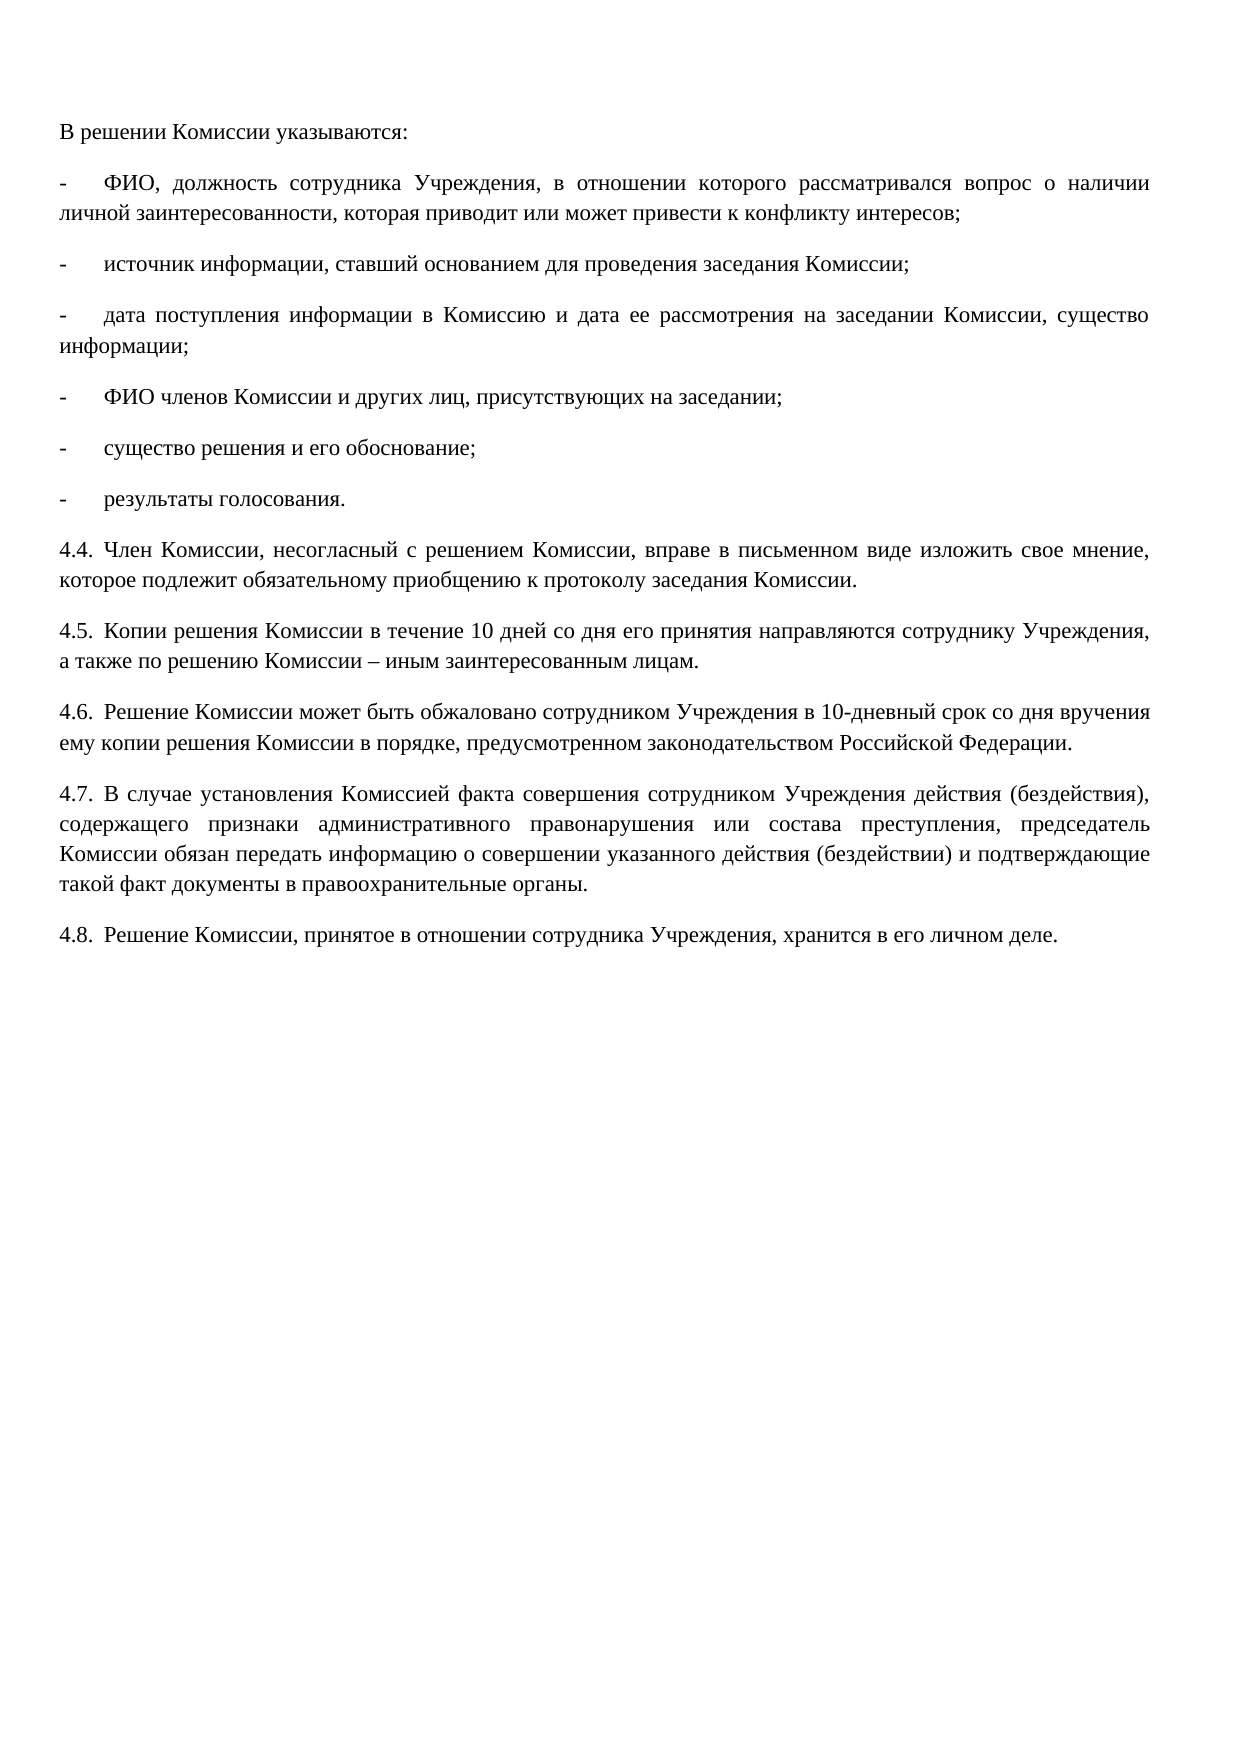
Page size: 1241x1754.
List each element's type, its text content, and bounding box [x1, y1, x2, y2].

text В решении Комиссии указываются: [59, 118, 1152, 144]
text 4.4. Член Комиссии, несогласный с решением Комиссии, вправе в письменном виде изложить свое мнение, которое подлежит обязательному приобщению к протоколу заседания Комиссии. [59, 536, 1152, 592]
text 4.5. Копии решения Комиссии в течение 10 дней со дня его принятия направляются сотруднику Учреждения, а также по решению Комиссии – иным заинтересованным лицам. [59, 617, 1152, 674]
text 4.8. Решение Комиссии, принятое в отношении сотрудника Учреждения, хранится в его личном деле. [59, 921, 1152, 948]
text 4.7. В случае установления Комиссией факта совершения сотрудником Учреждения действия (бездействия), содержащего признаки административного правонарушения или состава преступления, председатель Комиссии обязан передать информацию о совершении указанного действия (бездействии) и подтверждающие такой факт документы в правоохранительные органы. [59, 779, 1152, 897]
text - ФИО членов Комиссии и других лиц, присутствующих на заседании; [59, 383, 1152, 409]
text - существо решения и его обоснование; [59, 434, 1152, 460]
text - источник информации, ставший основанием для проведения заседания Комиссии; [59, 250, 1152, 277]
text 4.6. Решение Комиссии может быть обжаловано сотрудником Учреждения в 10-дневный срок со дня вручения ему копии решения Комиссии в порядке, предусмотренном законодательством Российской Федерации. [59, 698, 1152, 755]
text - дата поступления информации в Комиссию и дата ее рассмотрения на заседании Комиссии, существо информации; [59, 301, 1152, 358]
text - результаты голосования. [59, 485, 1152, 511]
text - ФИО, должность сотрудника Учреждения, в отношении которого рассматривался вопрос о наличии личной заинтересованности, которая приводит или может привести к конфликту интересов; [59, 169, 1152, 226]
